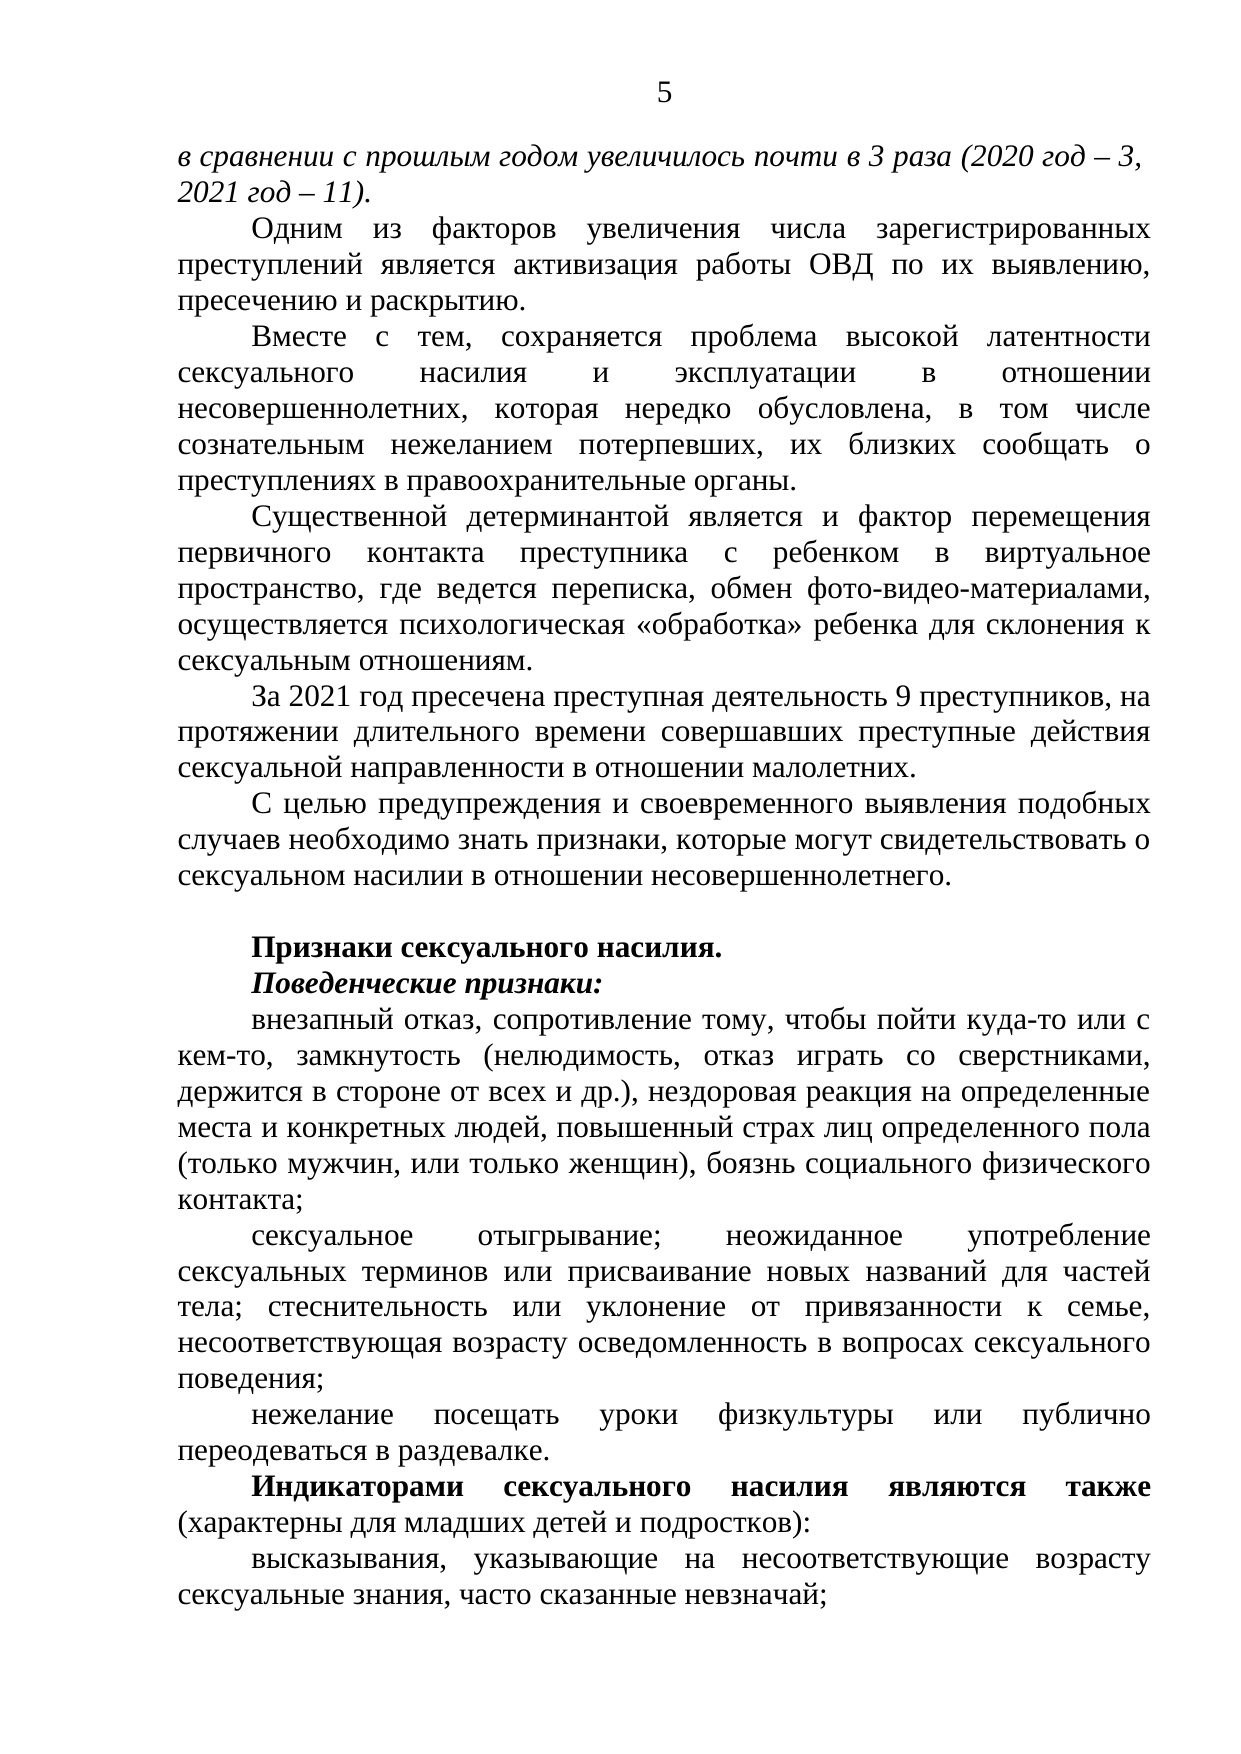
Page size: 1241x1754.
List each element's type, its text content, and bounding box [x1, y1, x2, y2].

text высказывания, указывающие на несоответствующие возрасту сексуальные знания, часто сказанные невзначай; [177, 1539, 1152, 1611]
text Признаки сексуального насилия. [177, 928, 1152, 964]
text нежелание посещать уроки физкультуры или публично переодеваться в раздевалке. [177, 1396, 1152, 1467]
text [177, 138, 1152, 209]
text Поведенческие признаки: [177, 964, 1152, 1000]
text Существенной детерминантой является и фактор перемещения первичного контакта преступника с ребенком в виртуальное пространство, где ведется переписка, обмен фото-видео-материалами, осуществляется психологическая «обработка» ребенка для склонения к сексуальным отношениям. [177, 497, 1152, 677]
text внезапный отказ, сопротивление тому, чтобы пойти куда-то или с кем-то, замкнутость (нелюдимость, отказ играть со сверстниками, держится в стороне от всех и др.), нездоровая реакция на определенные места и конкретных людей, повышенный страх лиц определенного пола (только мужчин, или только женщин), боязнь социального физического контакта; [177, 1000, 1152, 1216]
text сексуальное отыгрывание; неожиданное употребление сексуальных терминов или присваивание новых названий для частей тела; стеснительность или уклонение от привязанности к семье, несоответствующая возрасту осведомленность в вопросах сексуального поведения; [177, 1216, 1152, 1396]
text За 2021 год пресечена преступная деятельность 9 преступников, на протяжении длительного времени совершавших преступные действия сексуальной направленности в отношении малолетних. [177, 677, 1152, 784]
text Вместе с тем, сохраняется проблема высокой латентности сексуального насилия и эксплуатации в отношении несовершеннолетних, которая нередко обусловлена, в том числе сознательным нежеланием потерпевших, их близких сообщать о преступлениях в правоохранительные органы. [177, 317, 1152, 497]
text С целью предупреждения и своевременного выявления подобных случаев необходимо знать признаки, которые могут свидетельствовать о сексуальном насилии в отношении несовершеннолетнего. [177, 784, 1152, 892]
text Индикаторами сексуального насилия являются также (характерны для младших детей и подростков): [177, 1467, 1152, 1539]
text Одним из факторов увеличения числа зарегистрированных преступлений является активизация работы ОВД по их выявлению, пресечению и раскрытию. [177, 209, 1152, 317]
